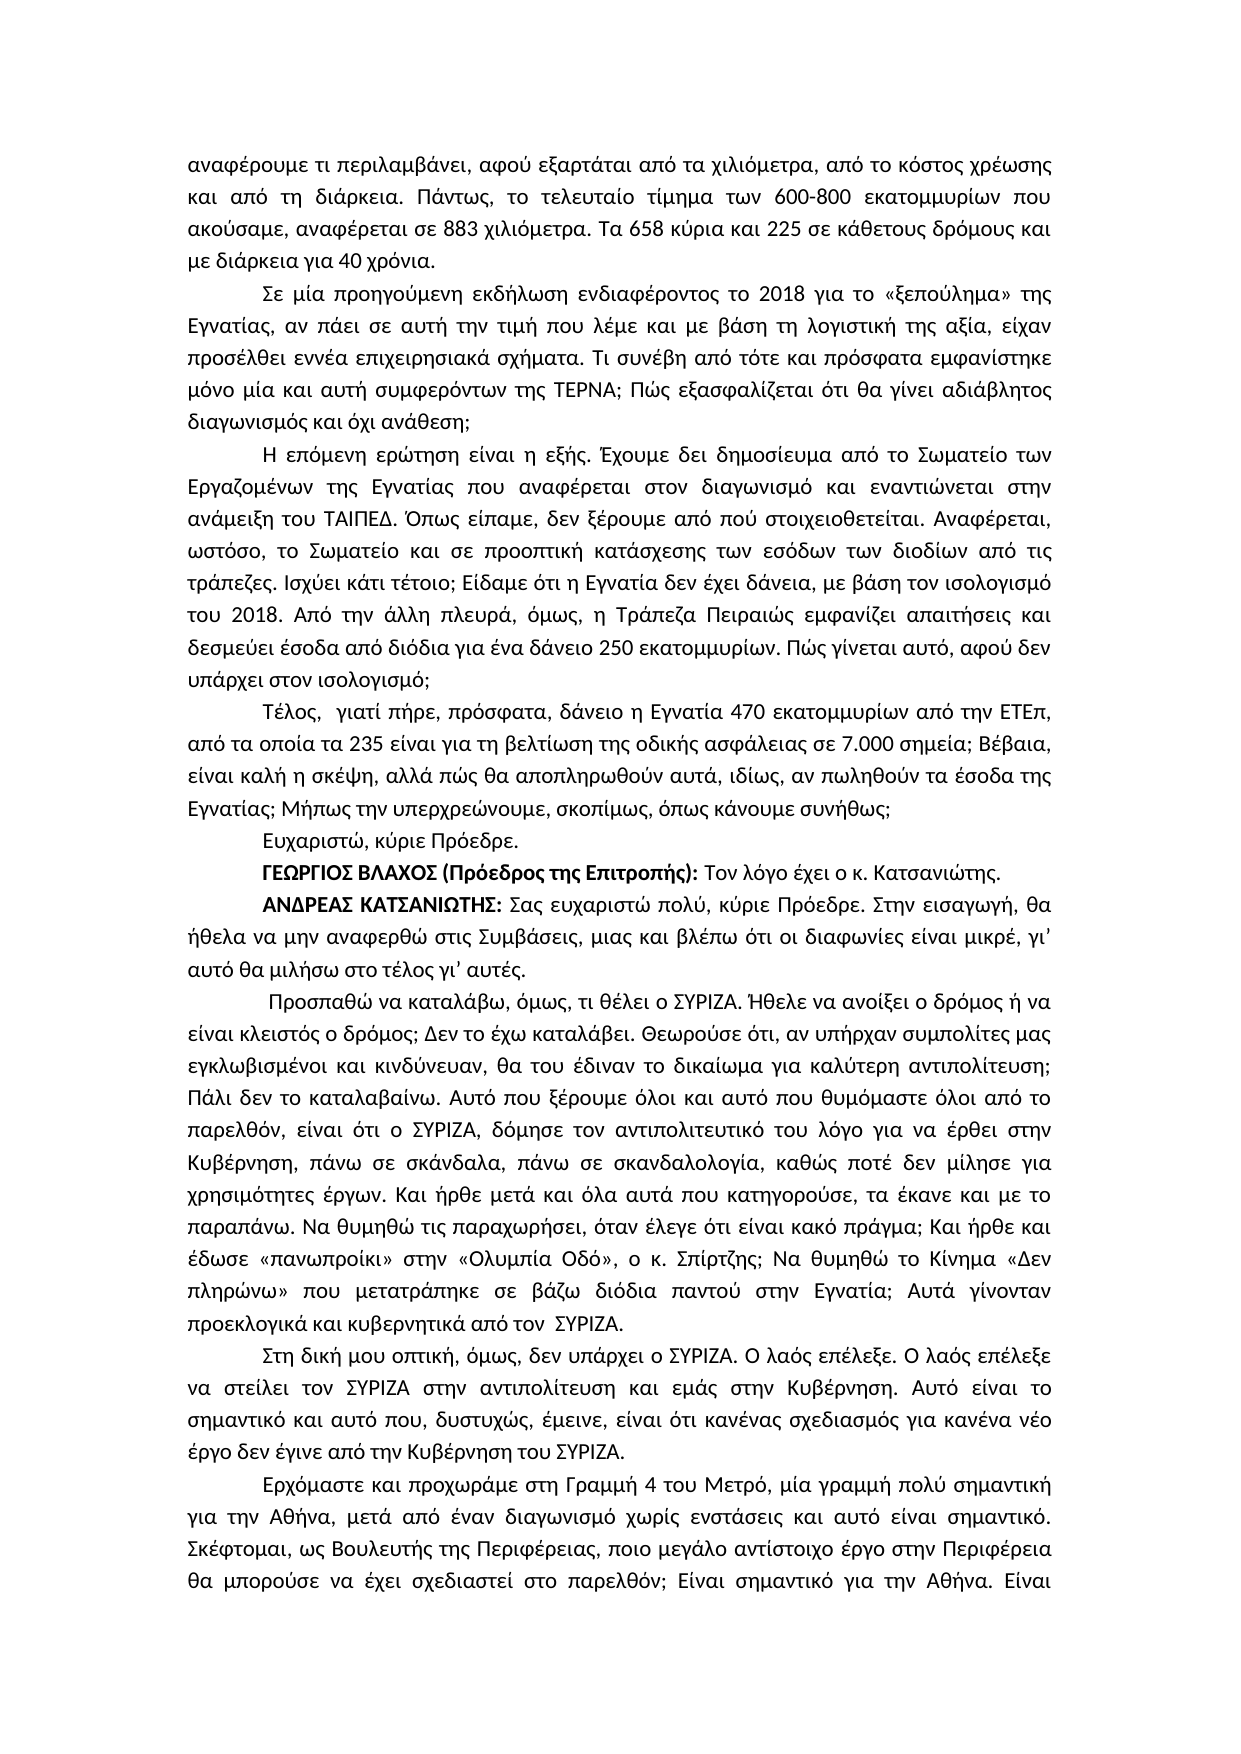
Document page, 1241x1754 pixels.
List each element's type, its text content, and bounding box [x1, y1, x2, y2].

text ΑΝΔΡΕΑΣ ΚΑΤΣΑΝΙΩΤΗΣ: Σας ευχαριστώ πολύ, κύριε Πρόεδρε. Στην εισαγωγή, θα ήθελα να μην αναφερθώ στις Συμβάσεις, μιας και βλέπω ότι οι διαφωνίες είναι μικρέ, γι’ αυτό θα μιλήσω στο τέλος γι’ αυτές. [187, 890, 1053, 983]
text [187, 1470, 1053, 1594]
text Σε μία προηγούμενη εκδήλωση ενδιαφέροντος το 2018 για το «ξεπούλημα» της Εγνατίας, αν πάει σε αυτή την τιμή που λέμε και με βάση τη λογιστική της αξία, είχαν προσέλθει εννέα επιχειρησιακά σχήματα. Τι συνέβη από τότε και πρόσφατα εμφανίστηκε μόνο μία και αυτή συμφερόντων της ΤΕΡΝΑ; Πώς εξασφαλίζεται ότι θα γίνει αδιάβλητος διαγωνισμός και όχι ανάθεση; [187, 279, 1053, 436]
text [187, 150, 1053, 274]
text ΓΕΩΡΓΙΟΣ ΒΛΑΧΟΣ (Πρόεδρος της Επιτροπής): Τον λόγο έχει ο κ. Κατσανιώτης. [187, 858, 1053, 886]
text Ευχαριστώ, κύριε Πρόεδρε. [187, 826, 1053, 854]
text Τέλος, γιατί πήρε, πρόσφατα, δάνειο η Εγνατία 470 εκατομμυρίων από την ΕΤΕπ, από τα οποία τα 235 είναι για τη βελτίωση της οδικής ασφάλειας σε 7.000 σημεία; Βέβαια, είναι καλή η σκέψη, αλλά πώς θα αποπληρωθούν αυτά, ιδίως, αν πωληθούν τα έσοδα της Εγνατίας; Μήπως την υπερχρεώνουμε, σκοπίμως, όπως κάνουμε συνήθως; [187, 697, 1053, 822]
text Στη δική μου οπτική, όμως, δεν υπάρχει ο ΣΥΡΙΖΑ. Ο λαός επέλεξε. Ο λαός επέλεξε να στείλει τον ΣΥΡΙΖΑ στην αντιπολίτευση και εμάς στην Κυβέρνηση. Αυτό είναι το σημαντικό και αυτό που, δυστυχώς, έμεινε, είναι ότι κανένας σχεδιασμός για κανένα νέο έργο δεν έγινε από την Κυβέρνηση του ΣΥΡΙΖΑ. [187, 1341, 1053, 1466]
text Προσπαθώ να καταλάβω, όμως, τι θέλει ο ΣΥΡΙΖΑ. Ήθελε να ανοίξει ο δρόμος ή να είναι κλειστός ο δρόμος; Δεν το έχω καταλάβει. Θεωρούσε ότι, αν υπήρχαν συμπολίτες μας εγκλωβισμένοι και κινδύνευαν, θα του έδιναν το δικαίωμα για καλύτερη αντιπολίτευση; Πάλι δεν το καταλαβαίνω. Αυτό που ξέρουμε όλοι και αυτό που θυμόμαστε όλοι από το παρελθόν, είναι ότι ο ΣΥΡΙΖΑ, δόμησε τον αντιπολιτευτικό του λόγο για να έρθει στην Κυβέρνηση, πάνω σε σκάνδαλα, πάνω σε σκανδαλολογία, καθώς ποτέ δεν μίλησε για χρησιμότητες έργων. Και ήρθε μετά και όλα αυτά που κατηγορούσε, τα έκανε και με το παραπάνω. Να θυμηθώ τις παραχωρήσει, όταν έλεγε ότι είναι κακό πράγμα; Και ήρθε και έδωσε «πανωπροίκι» στην «Ολυμπία Οδό», ο κ. Σπίρτζης; Να θυμηθώ το Κίνημα «Δεν πληρώνω» που μετατράπηκε σε βάζω διόδια παντού στην Εγνατία; Αυτά γίνονταν προεκλογικά και κυβερνητικά από τον ΣΥΡΙΖΑ. [187, 987, 1053, 1337]
text Η επόμενη ερώτηση είναι η εξής. Έχουμε δει δημοσίευμα από το Σωματείο των Εργαζομένων της Εγνατίας που αναφέρεται στον διαγωνισμό και εναντιώνεται στην ανάμειξη του ΤΑΙΠΕΔ. Όπως είπαμε, δεν ξέρουμε από πού στοιχειοθετείται. Αναφέρεται, ωστόσο, το Σωματείο και σε προοπτική κατάσχεσης των εσόδων των διοδίων από τις τράπεζες. Ισχύει κάτι τέτοιο; Είδαμε ότι η Εγνατία δεν έχει δάνεια, με βάση τον ισολογισμό του 2018. Από την άλλη πλευρά, όμως, η Τράπεζα Πειραιώς εμφανίζει απαιτήσεις και δεσμεύει έσοδα από διόδια για ένα δάνειο 250 εκατομμυρίων. Πώς γίνεται αυτό, αφού δεν υπάρχει στον ισολογισμό; [187, 440, 1053, 693]
